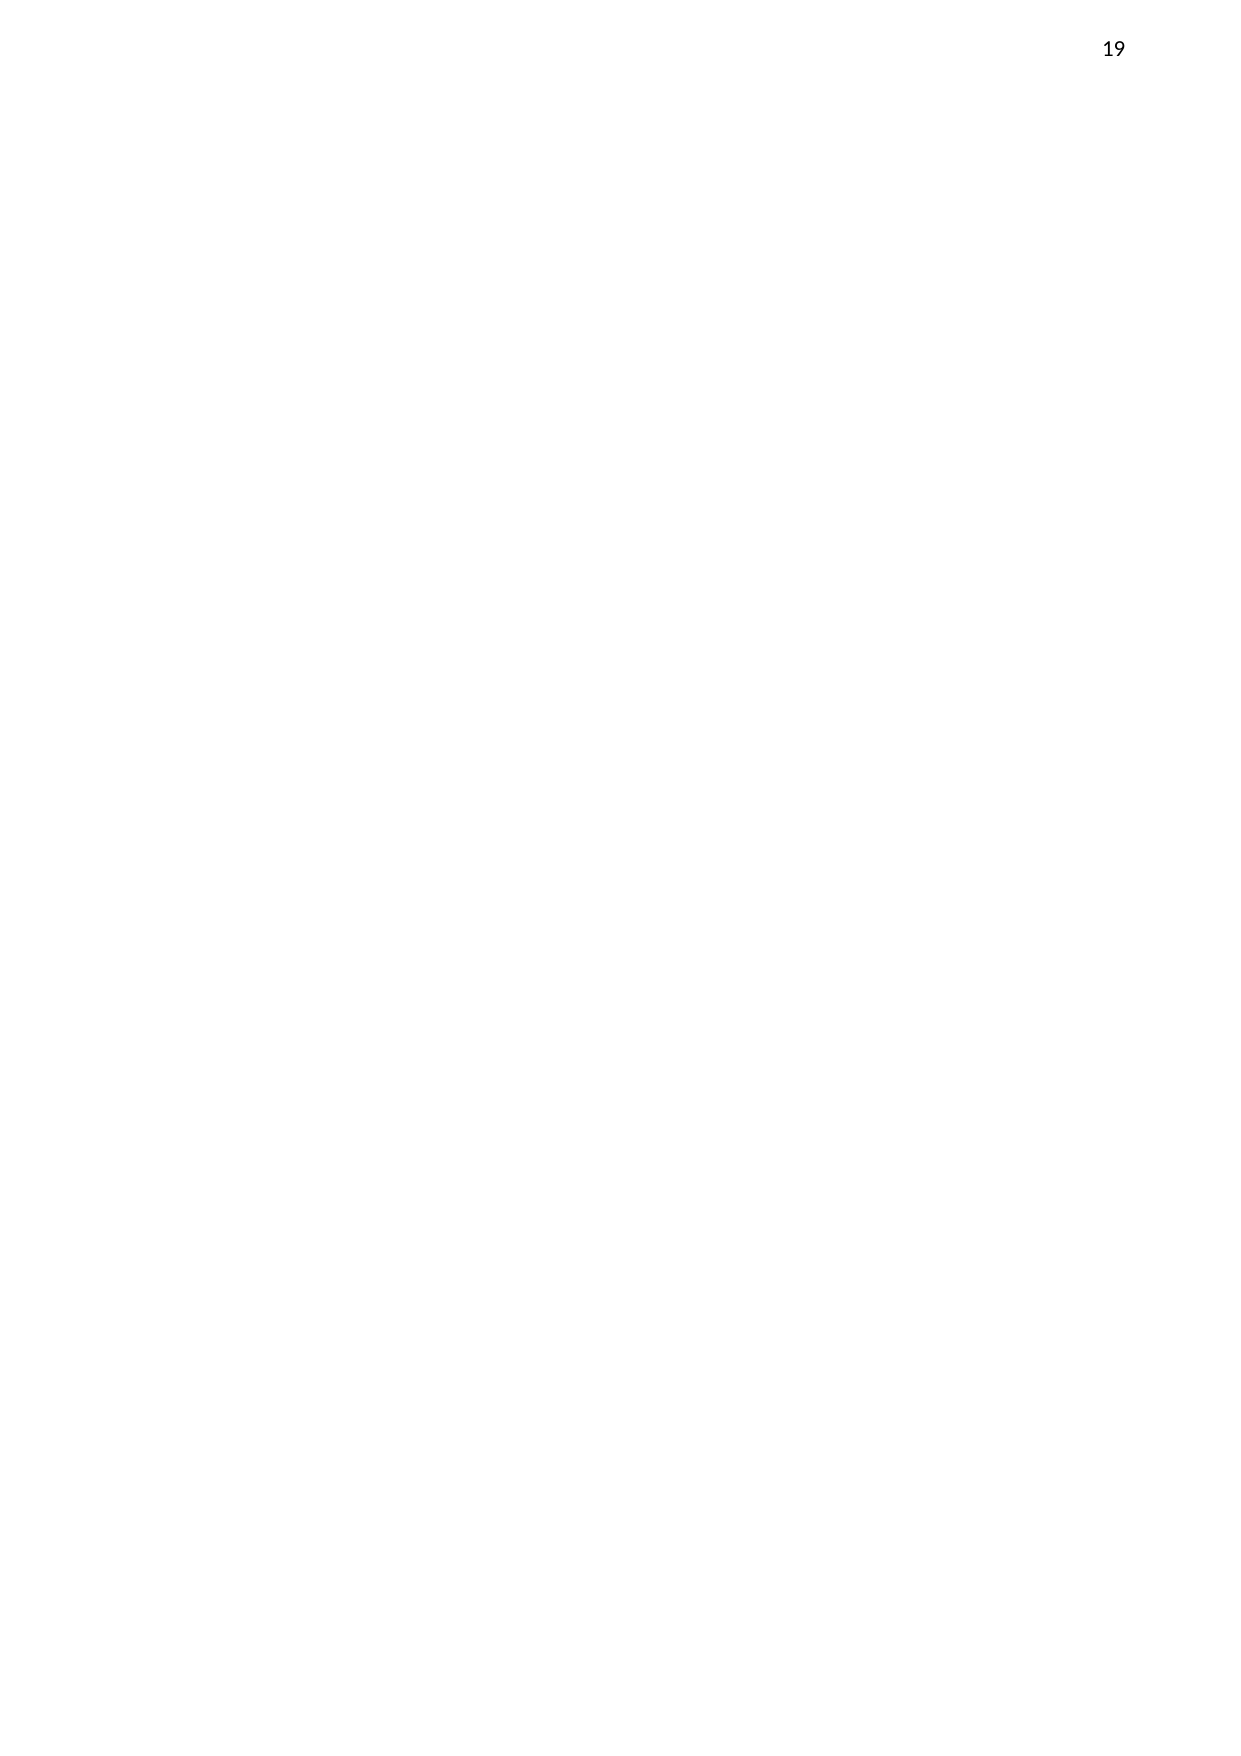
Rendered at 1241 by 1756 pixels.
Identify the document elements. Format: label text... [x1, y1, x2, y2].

subtitle 19 [175, 34, 1125, 62]
